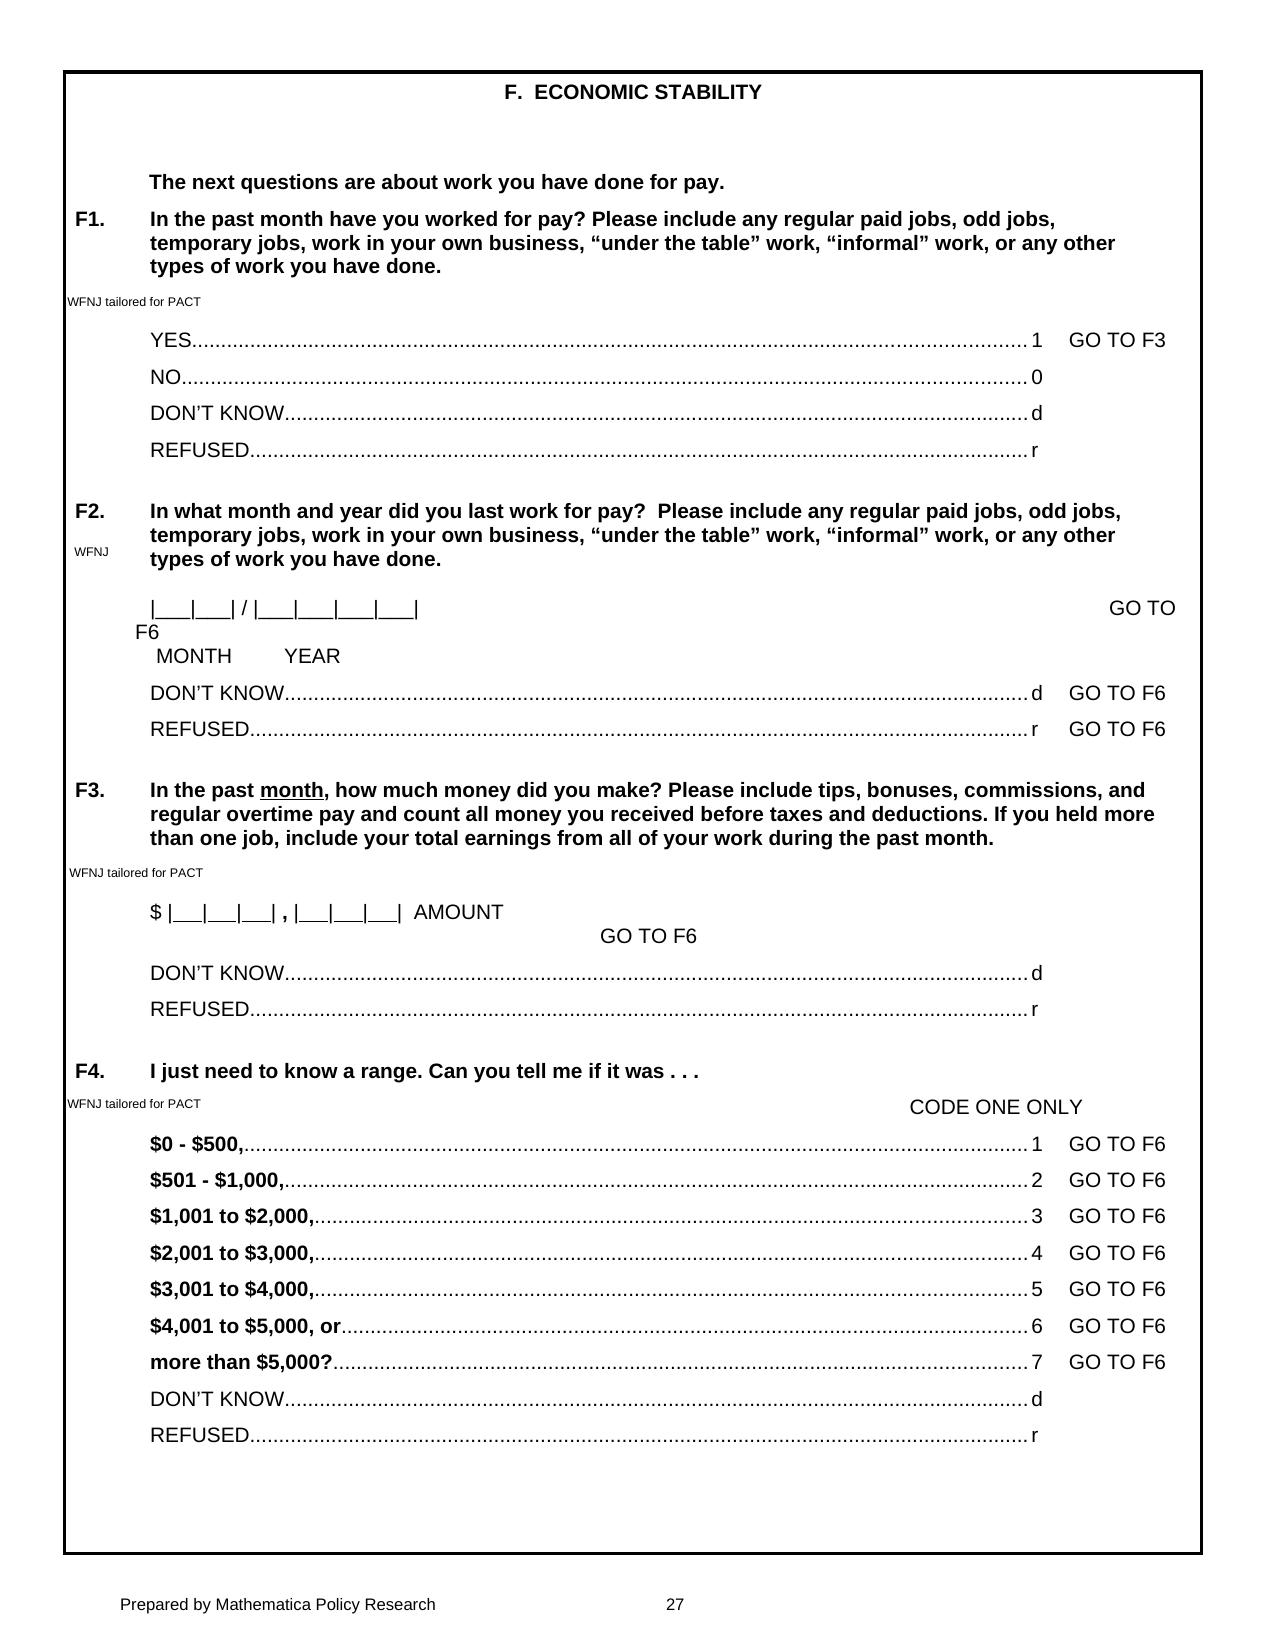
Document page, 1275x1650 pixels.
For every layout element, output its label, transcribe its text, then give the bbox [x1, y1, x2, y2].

text $2,001 to $3,000, 4 GO TO F6 [150, 1241, 994, 1265]
text REFUSED r [150, 997, 994, 1021]
text F4. I just need to know a range. Can you tell me if it was . . . [75, 1058, 1162, 1082]
text F3. In the past month, how much money did you make? Please include tips, bonuses, commissions, and regular overtime pay and count all money you received before taxes and deductions. If you held more than one job, include your total earnings from all of your work during the past month. [75, 778, 1162, 850]
text $ | | | | , | | | | AMOUNT GO TO F6 [150, 900, 1191, 948]
text F2. In what month and year did you last work for pay? Please include any regular paid jobs, odd jobs, temporary jobs, work in your own business, “under the table” work, “informal” work, or any other types of work you have done. [75, 499, 1162, 571]
text NO 0 [150, 365, 994, 389]
text MONTH YEAR [135, 644, 1200, 668]
text DON’T KNOW d GO TO F6 [150, 680, 994, 704]
text $3,001 to $4,000, 5 GO TO F6 [150, 1277, 994, 1301]
text DON’T KNOW d [150, 961, 994, 984]
text DON’T KNOW d [150, 1387, 994, 1411]
text The next questions are about work you have done for pay. [75, 170, 1162, 194]
text REFUSED r GO TO F6 [150, 717, 994, 741]
text |___|___| / |___|___|___|___| GO TO F6 [135, 596, 1200, 644]
text REFUSED r [150, 1423, 994, 1447]
text $1,001 to $2,000, 3 GO TO F6 [150, 1204, 994, 1228]
text REFUSED r [150, 438, 994, 462]
text more than $5,000? 7 GO TO F6 [150, 1350, 994, 1374]
text DON’T KNOW d [150, 401, 994, 425]
text $0 - $500, 1 GO TO F6 [150, 1131, 994, 1155]
text $4,001 to $5,000, or 6 GO TO F6 [150, 1314, 994, 1338]
text F1. In the past month have you worked for pay? Please include any regular paid jobs, odd jobs, temporary jobs, work in your own business, “under the table” work, “informal” work, or any other types of work you have done. [75, 206, 1162, 278]
text $501 - $1,000, 2 GO TO F6 [150, 1168, 994, 1192]
text YES 1 GO TO F3 [150, 328, 994, 352]
